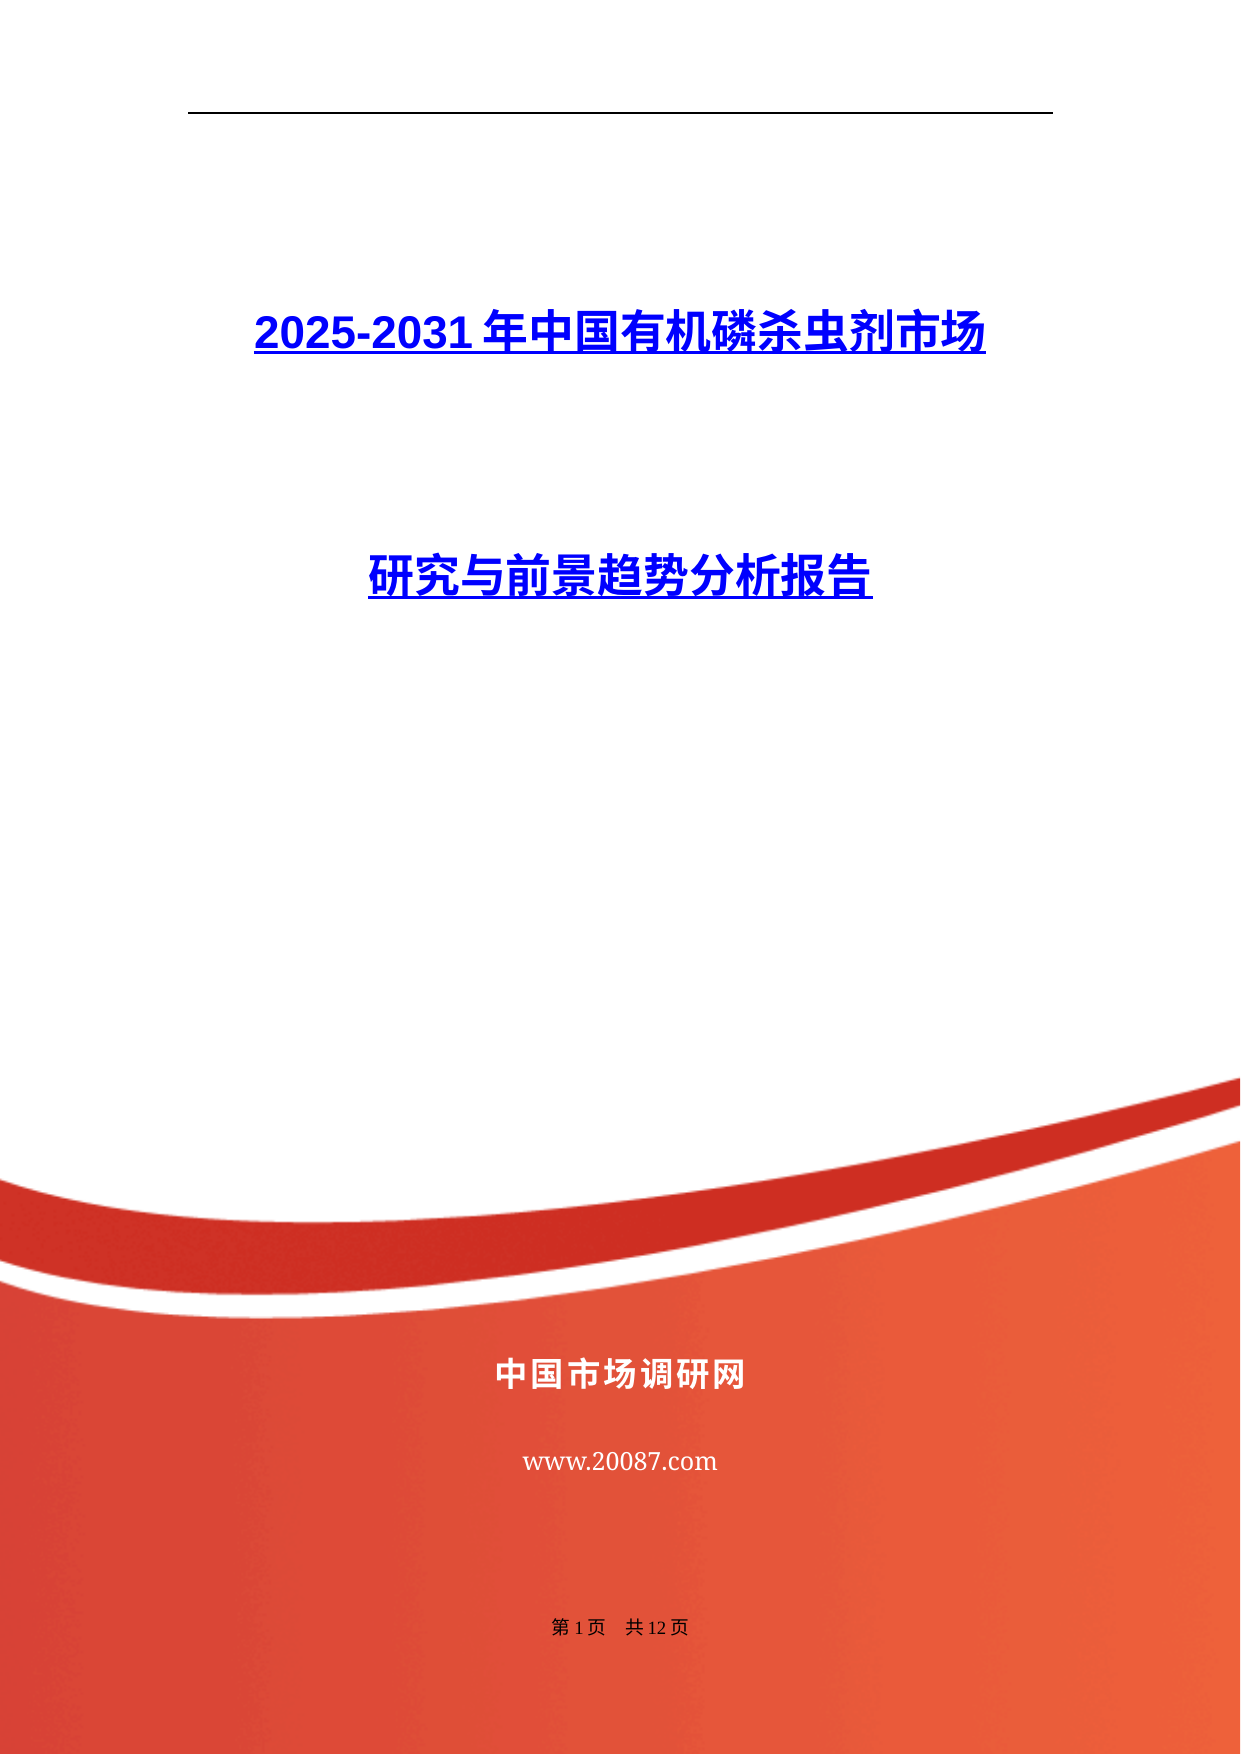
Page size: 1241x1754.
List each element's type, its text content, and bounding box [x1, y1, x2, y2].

picture [0, 1006, 1241, 1754]
table_header 2025-2031年中国有机磷杀虫剂市场研究与前景趋势分析报告 [188, 207, 1053, 773]
text www.20087.com [187, 1428, 1053, 1493]
subtitle 中国市场调研网 [187, 1339, 1053, 1404]
